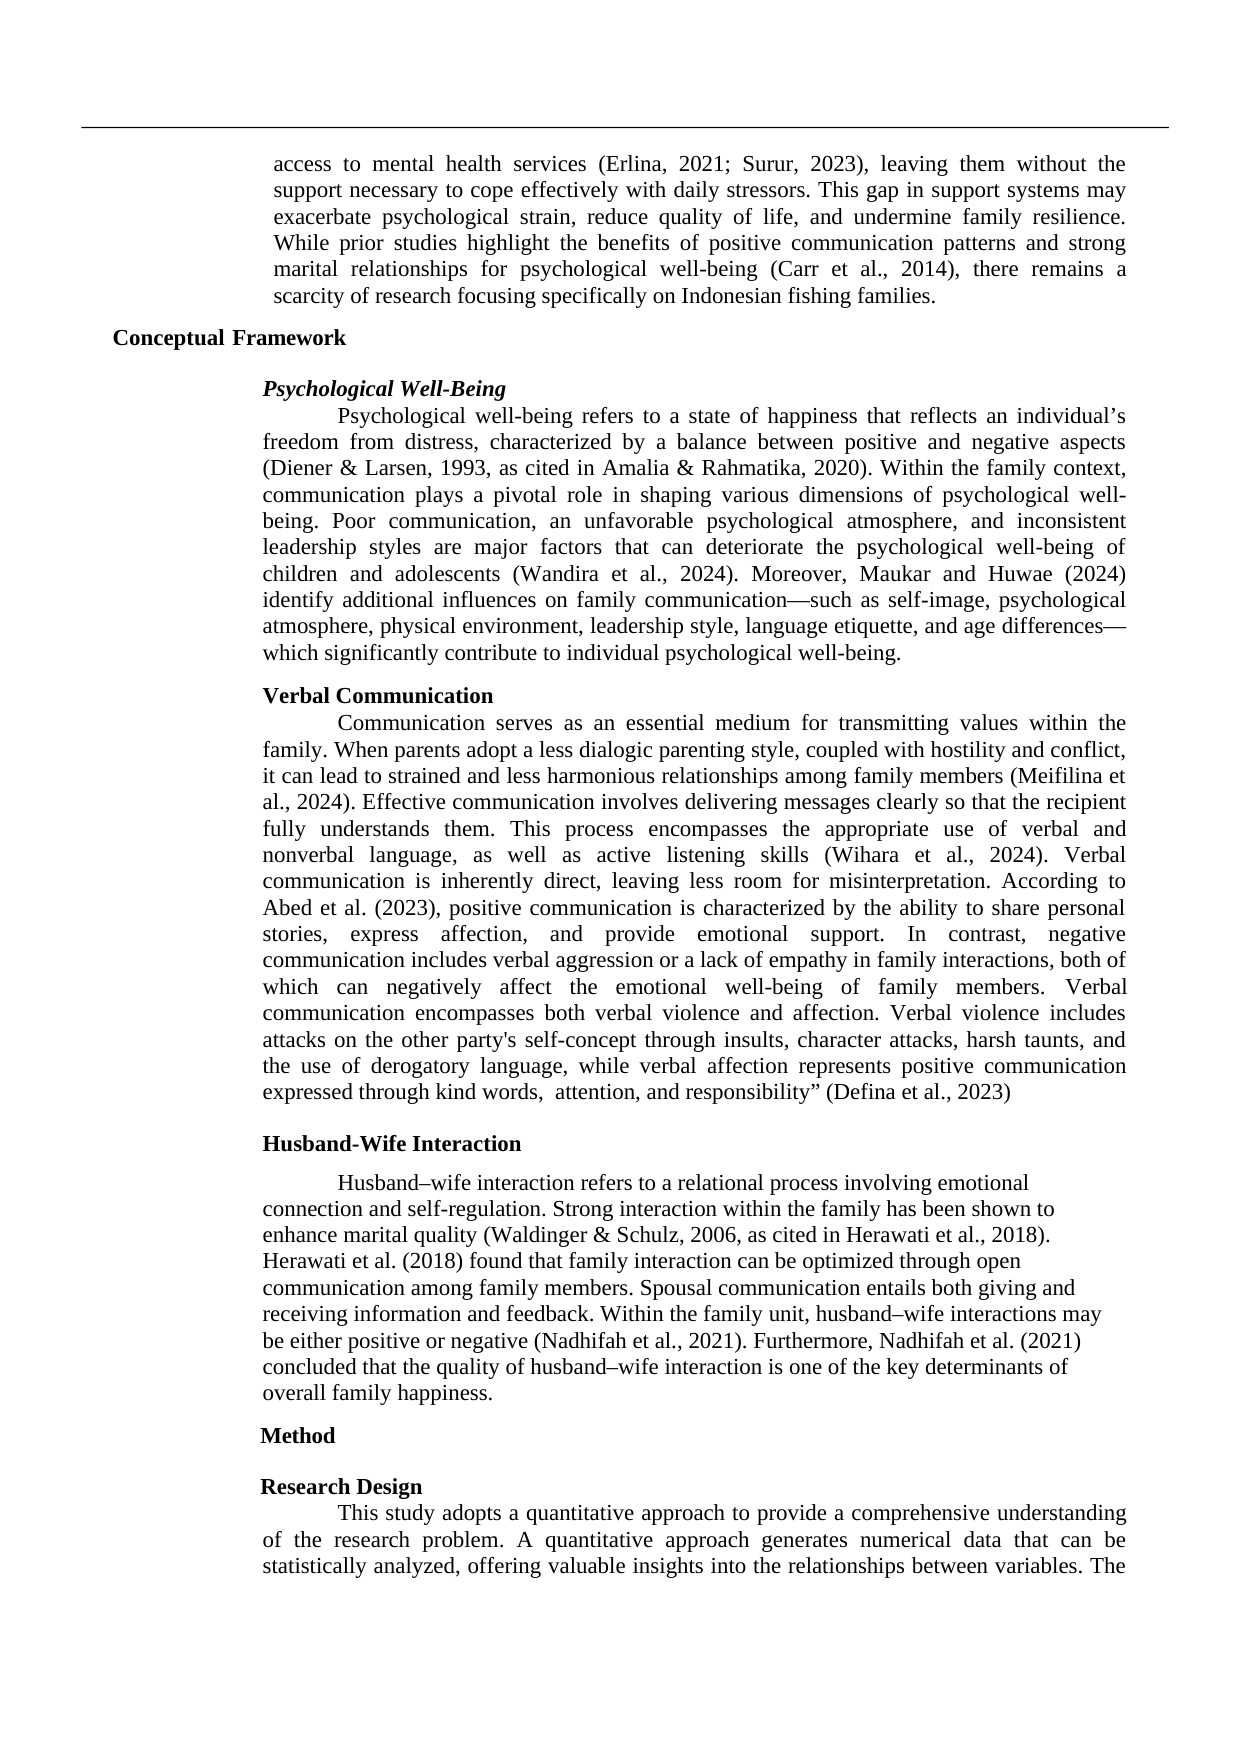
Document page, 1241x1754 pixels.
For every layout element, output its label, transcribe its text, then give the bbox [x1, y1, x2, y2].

text Research Design [260, 1473, 1128, 1499]
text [260, 1499, 1128, 1578]
text Verbal Communication [187, 682, 1112, 708]
subtitle Method [185, 1422, 1128, 1448]
text Husband-Wife Interaction [187, 1130, 1128, 1156]
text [273, 150, 1128, 308]
text Psychological Well-Being [187, 375, 1128, 402]
subtitle Conceptual Framework [112, 324, 1128, 350]
text Communication serves as an essential medium for transmitting values within the family. When parents adopt a less dialogic parenting style, coupled with hostility and conflict, it can lead to strained and less harmonious relationships among family members (Meifilina et al., 2024). Effective communication involves delivering messages clearly so that the recipient fully understands them. This process encompasses the appropriate use of verbal and nonverbal language, as well as active listening skills (Wihara et al., 2024). Verbal communication is inherently direct, leaving less room for misinterpretation. According to Abed et al. (2023), positive communication is characterized by the ability to share personal stories, express affection, and provide emotional support. In contrast, negative communication includes verbal aggression or a lack of empathy in family interactions, both of which can negatively affect the emotional well-being of family members. Verbal communication encompasses both verbal violence and affection. Verbal violence includes attacks on the other party's self-concept through insults, character attacks, harsh taunts, and the use of derogatory language, while verbal affection represents positive communication expressed through kind words, attention, and responsibility” (Defina et al., 2023) [262, 709, 1128, 1105]
text Psychological well-being refers to a state of happiness that reflects an individual’s freedom from distress, characterized by a balance between positive and negative aspects (Diener & Larsen, 1993, as cited in Amalia & Rahmatika, 2020). Within the family context, communication plays a pivotal role in shaping various dimensions of psychological well-being. Poor communication, an unfavorable psychological atmosphere, and inconsistent leadership styles are major factors that can deteriorate the psychological well-being of children and adolescents (Wandira et al., 2024). Moreover, Maukar and Huwae (2024) identify additional influences on family communication—such as self-image, psychological atmosphere, physical environment, leadership style, language etiquette, and age differences—which significantly contribute to individual psychological well-being. [262, 402, 1128, 665]
text Husband–wife interaction refers to a relational process involving emotional connection and self-regulation. Strong interaction within the family has been shown to enhance marital quality (Waldinger & Schulz, 2006, as cited in Herawati et al., 2018). Herawati et al. (2018) found that family interaction can be optimized through open communication among family members. Spousal communication entails both giving and receiving information and feedback. Within the family unit, husband–wife interactions may be either positive or negative (Nadhifah et al., 2021). Furthermore, Nadhifah et al. (2021) concluded that the quality of husband–wife interaction is one of the key determinants of overall family happiness. [262, 1168, 1128, 1406]
